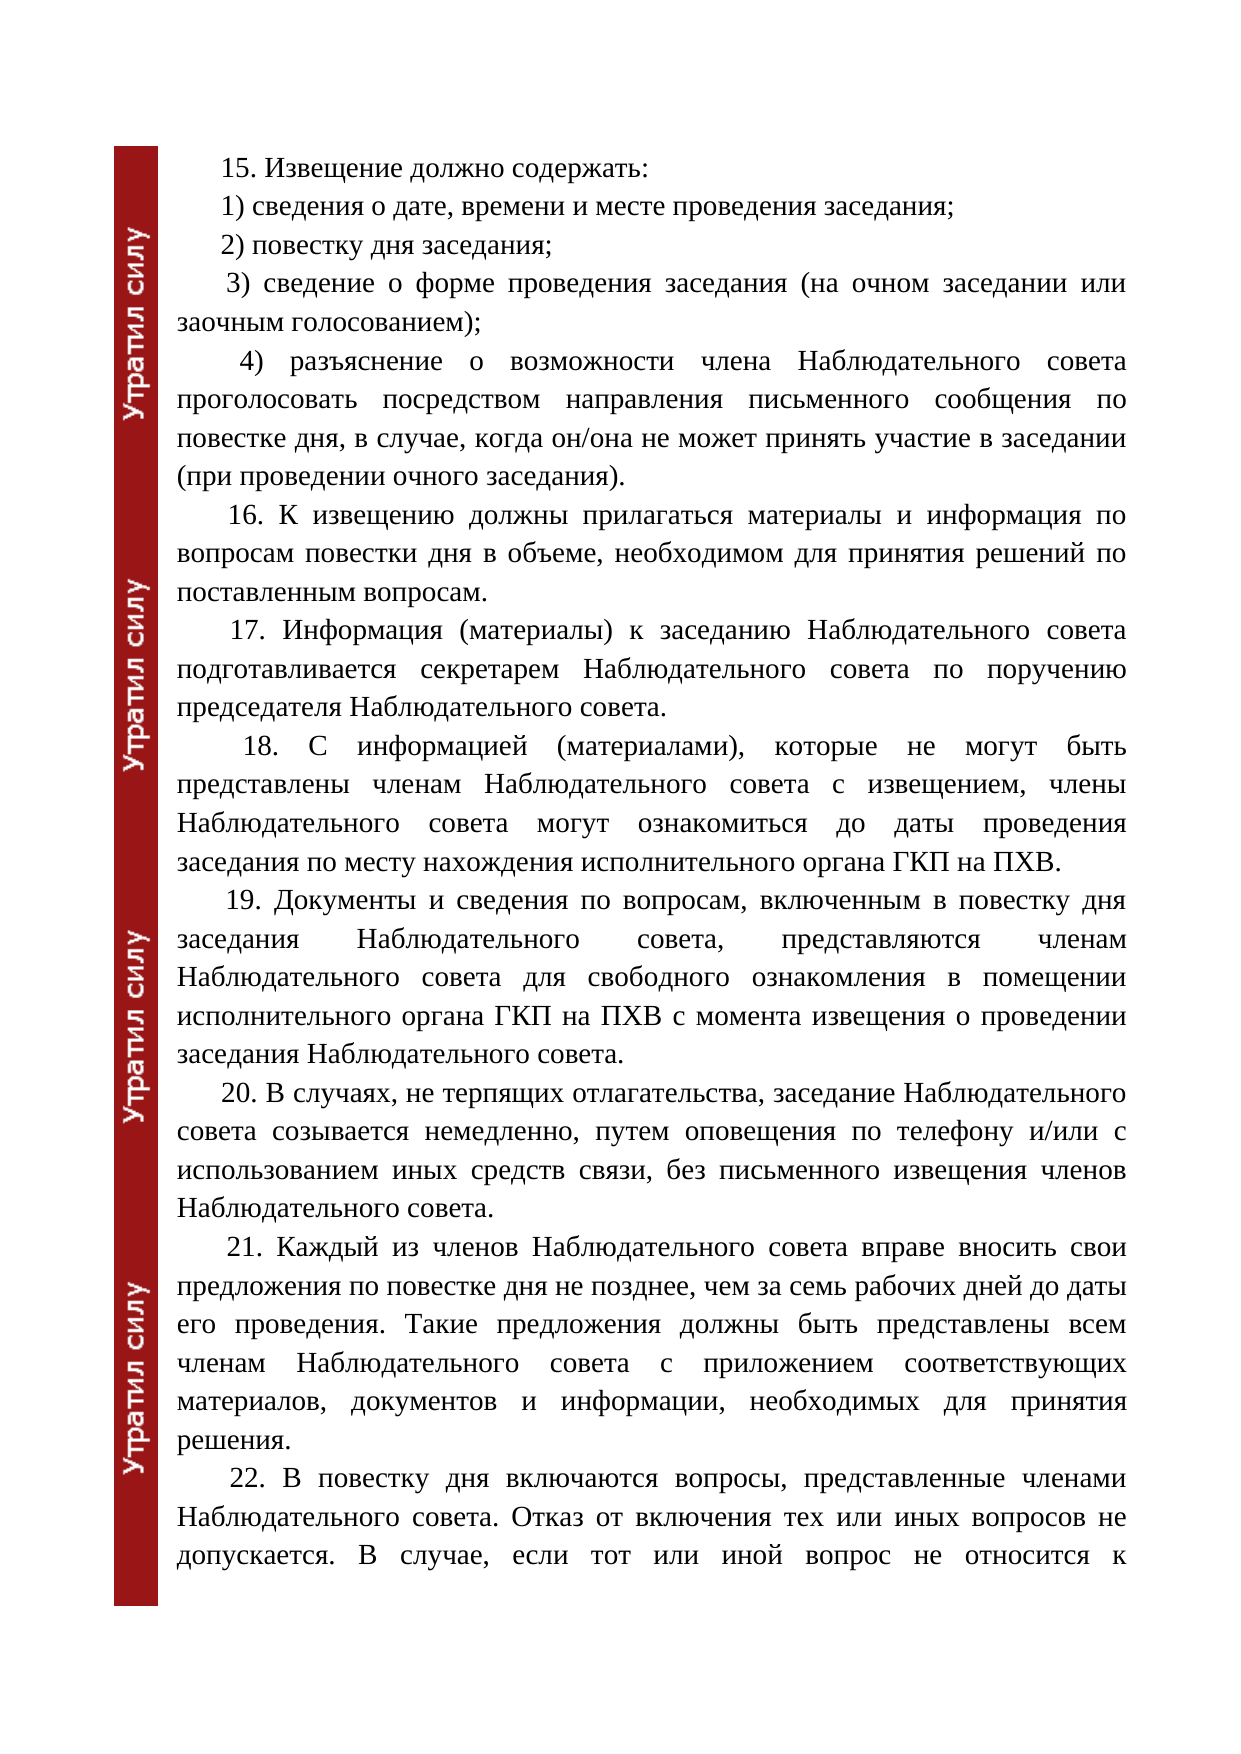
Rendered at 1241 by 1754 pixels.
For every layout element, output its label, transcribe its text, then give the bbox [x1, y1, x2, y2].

text 3) сведение о форме проведения заседания (на очном заседании или заочным голосованием); [112, 266, 1128, 338]
text 2) повестку дня заседания; [112, 227, 1128, 261]
picture [114, 222, 158, 227]
picture [114, 723, 158, 728]
text 20. В случаях, не терпящих отлагательства, заседание Наблюдательного совета созывается немедленно, путем оповещения по телефону и/или с использованием иных средств связи, без письменного извещения членов Наблюдательного совета. [112, 1075, 1128, 1224]
text 16. К извещению должны прилагаться материалы и информация по вопросам повестки дня в объеме, необходимом для принятия решений по поставленным вопросам. [112, 497, 1128, 607]
text 19. Документы и сведения по вопросам, включенным в повестку дня заседания Наблюдательного совета, представляются членам Наблюдательного совета для свободного ознакомления в помещении исполнительного органа ГКП на ПХВ с момента извещения о проведении заседания Наблюдательного совета. [112, 882, 1128, 1070]
picture [114, 607, 158, 612]
picture [114, 146, 158, 150]
text 18. С информацией (материалами), которые не могут быть представлены членам Наблюдательного совета с извещением, члены Наблюдательного совета могут ознакомиться до даты проведения заседания по месту нахождения исполнительного органа ГКП на ПХВ. [112, 728, 1128, 877]
picture [114, 1224, 158, 1229]
picture [114, 1070, 158, 1075]
picture [114, 877, 158, 882]
picture [114, 492, 158, 497]
text 1) сведения о дате, времени и месте проведения заседания; [112, 188, 1128, 222]
picture [114, 338, 158, 343]
text 4) разъяснение о возможности члена Наблюдательного совета проголосовать посредством направления письменного сообщения по повестке дня, в случае, когда он/она не может принять участие в заседании (при проведении очного заседания). [112, 343, 1128, 492]
picture [114, 261, 158, 266]
text 21. Каждый из членов Наблюдательного совета вправе вносить свои предложения по повестке дня не позднее, чем за семь рабочих дней до даты его проведения. Такие предложения должны быть представлены всем членам Наблюдательного совета с приложением соответствующих материалов, документов и информации, необходимых для принятия решения. [112, 1229, 1128, 1455]
text 17. Информация (материалы) к заседанию Наблюдательного совета подготавливается секретарем Наблюдательного совета по поручению председателя Наблюдательного совета. [112, 612, 1128, 723]
picture [114, 183, 158, 188]
picture [114, 1571, 158, 1606]
text 15. Извещение должно содержать: [112, 150, 1128, 183]
picture [114, 1455, 158, 1460]
